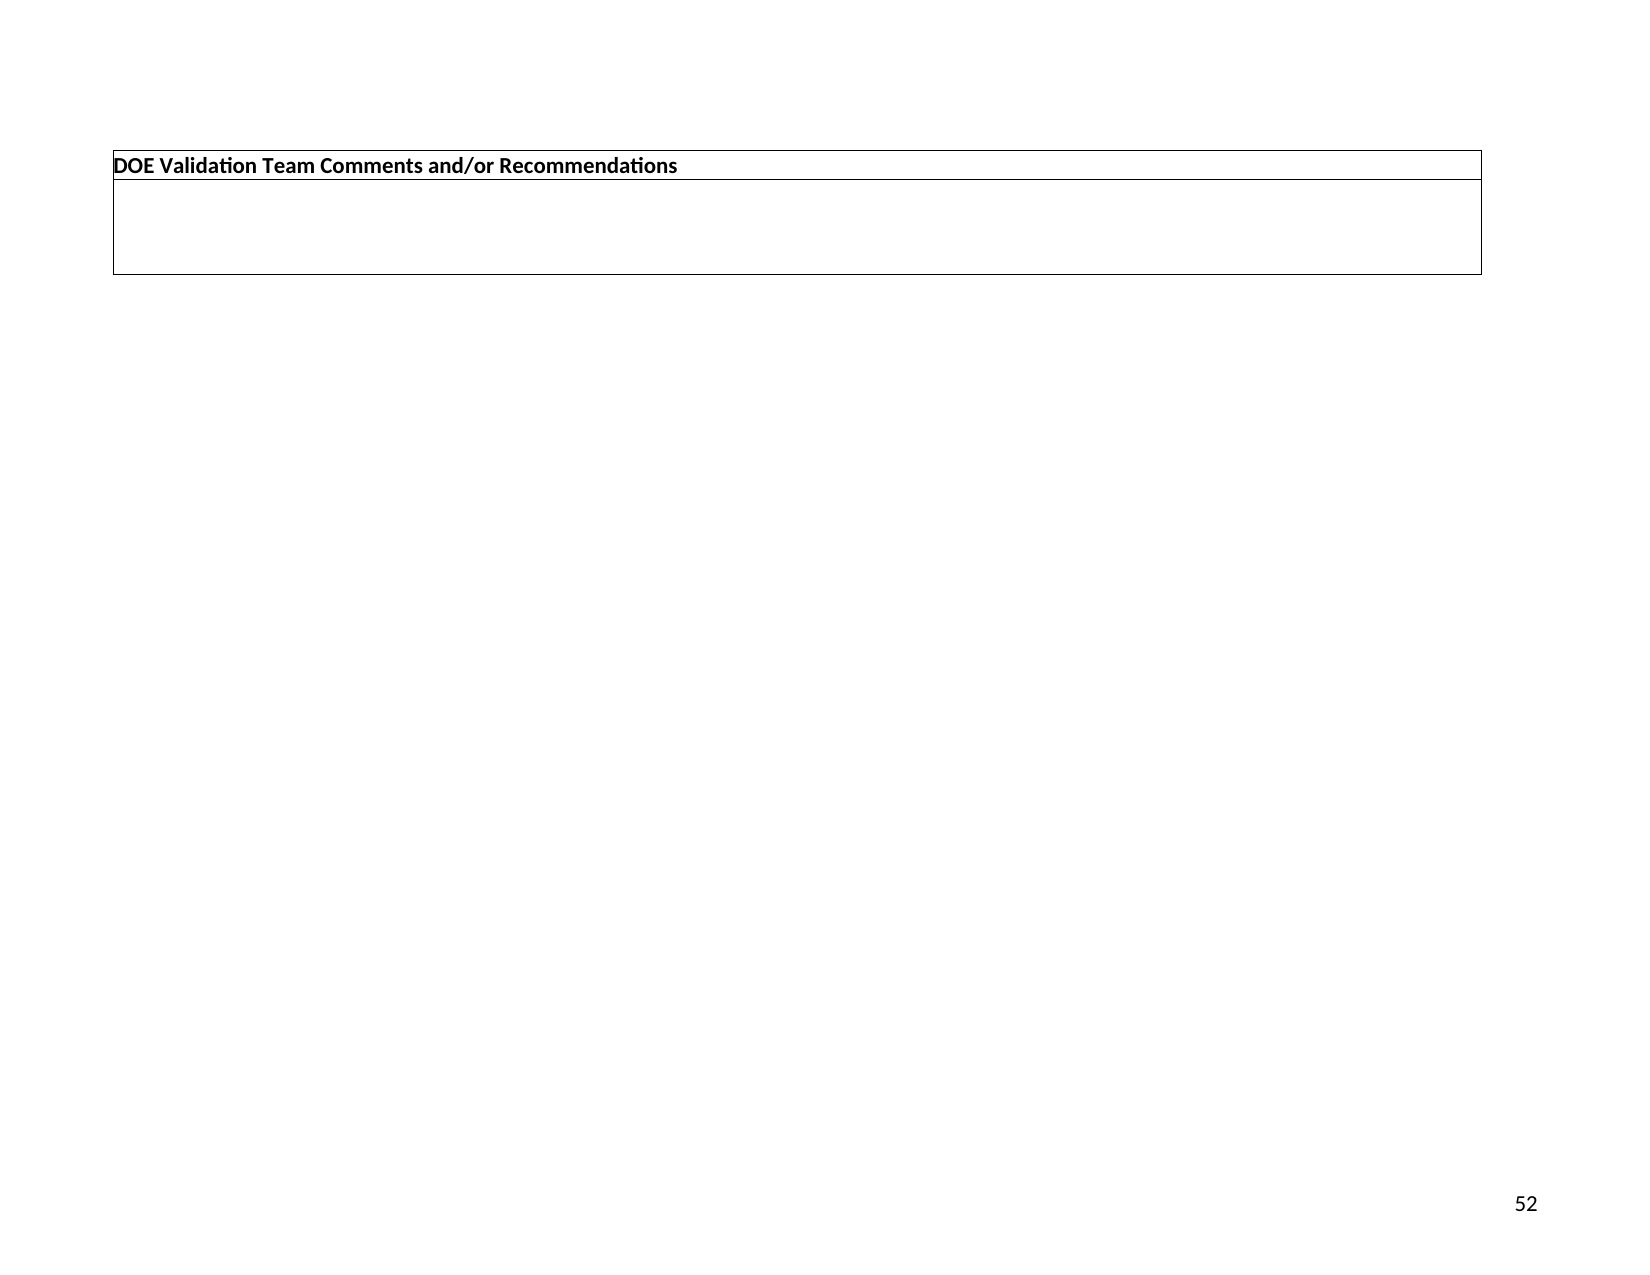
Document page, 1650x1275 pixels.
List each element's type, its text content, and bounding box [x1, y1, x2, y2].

table_header DOE Validation Team Comments and/or Recommendations [114, 151, 1481, 179]
table_cell [114, 180, 1481, 274]
